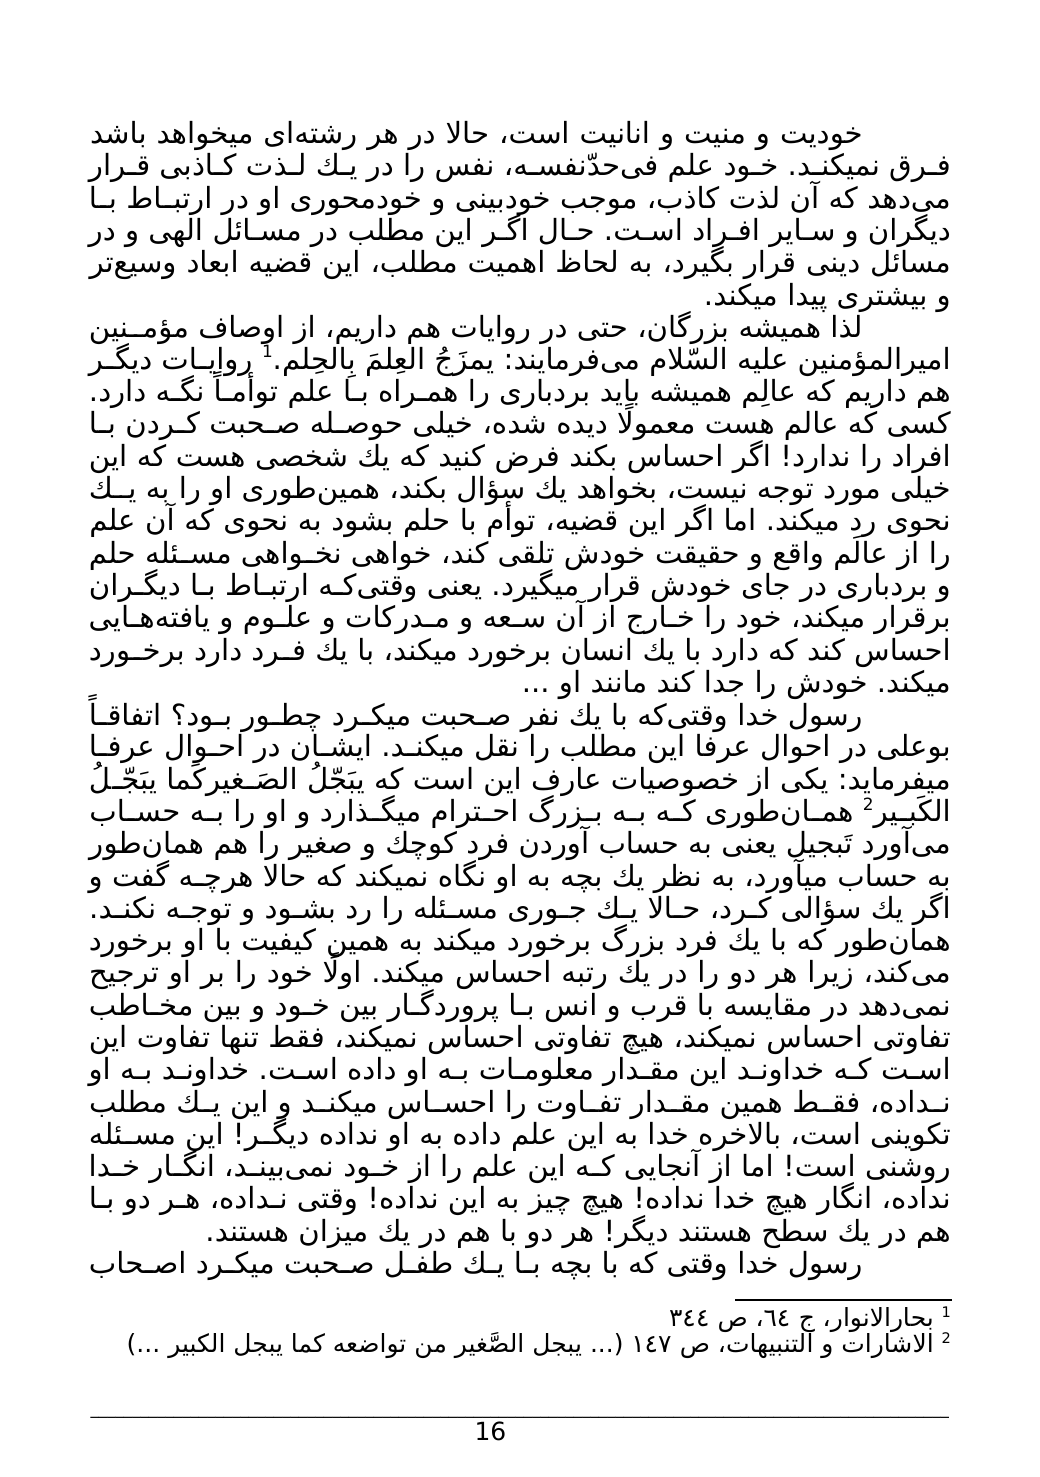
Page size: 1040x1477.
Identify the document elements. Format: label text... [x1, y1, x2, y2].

text خودیت و منیت و انانیت است، حالا در هر رشته‌ای میخواهد باشد فرق نمیكند. خود علم فی‌حدّنفسه، نفس را در یك لذت كاذبی قرار می‌دهد كه آن لذت كاذب، موجب خودبینی و خودمحوری او در ارتباط با دیگران و سایر افراد است. حال اگر این مطلب در مسائل الهی و در مسائل دینی قرار بگیرد، به لحاظ اهمیت مطلب، این قضیه ابعاد وسیع‌تر و بیشتری پیدا میكند. [89, 118, 951, 312]
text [89, 1248, 951, 1280]
text لذا همیشه بزرگان، حتی در روایات هم داریم، از اوصاف مؤمنین امیرالمؤمنین علیه السّلام می‌فرمایند: یمزَجُ العِلمَ بِالحِلم. روایات دیگر هم داریم كه عالِم همیشه باید بردباری را همراه با علم توأماً نگه دارد. كسی كه عالم هست معمولًا دیده شده، خیلی حوصله صحبت كردن با افراد را ندارد! اگر احساس بكند فرض كنید كه یك شخصی هست كه این خیلی مورد توجه نیست، بخواهد یك سؤال بكند، همین‌طوری او را به یك نحوی رد میكند. اما اگر این قضیه، توأم با حلم بشود به نحوی كه آن علم را از عالَم واقع و حقیقت خودش تلقی كند، خواهی نخواهی مسئله حلم و بردباری در جای خودش قرار میگیرد. یعنی وقتی‌كه ارتباط با دیگران برقرار میكند، خود را خارج از آن سعه و مدركات و علوم و یافته‌هایی احساس كند كه دارد با یك انسان برخورد میكند، با یك فرد دارد برخورد میكند. خودش را جدا كند مانند او ... [89, 312, 951, 699]
text رسول خدا وقتی‌كه با یك نفر صحبت میكرد چطور بود؟ اتفاقاً بوعلی در احوال عرفا این مطلب را نقل میكند. ایشان در احوال عرفا میفرماید: یكی از خصوصیات عارف این است كه یبَجّلُ الصَغیركَما یبَجّلُ الكَبیر همان‌طوری كه به بزرگ احترام میگذارد و او را به حساب می‌آورد تَبجیل یعنی به حساب آوردن فرد كوچك و صغیر را هم همان‌طور به حساب میآورد، به نظر یك بچه به او نگاه نمیكند كه حالا هرچه گفت و اگر یك سؤالی كرد، حالا یك جوری مسئله را رد بشود و توجه نكند. همان‌طور كه با یك فرد بزرگ برخورد میكند به همین كیفیت با او برخورد می‌كند، زیرا هر دو را در یك رتبه احساس میكند. اولًا خود را بر او ترجیح نمی‌دهد در مقایسه با قرب و انس با پروردگار بین خود و بین مخاطب تفاوتی احساس نمیكند، هیچ تفاوتی احساس نمیكند، فقط تنها تفاوت این است كه خداوند این مقدار معلومات به او داده است. خداوند به او نداده، فقط همین مقدار تفاوت را احساس میكند و این یك مطلب تكوینی است، بالاخره خدا به این علم داده به او نداده دیگر! این مسئله روشنی است! اما از آنجایی كه این علم را از خود نمی‌بیند، انگار خدا نداده، انگار هیچ خدا نداده! هیچ چیز به این نداده! وقتی نداده، هر دو با هم در یك سطح هستند دیگر! هر دو با هم در یك میزان هستند. [89, 699, 951, 1248]
